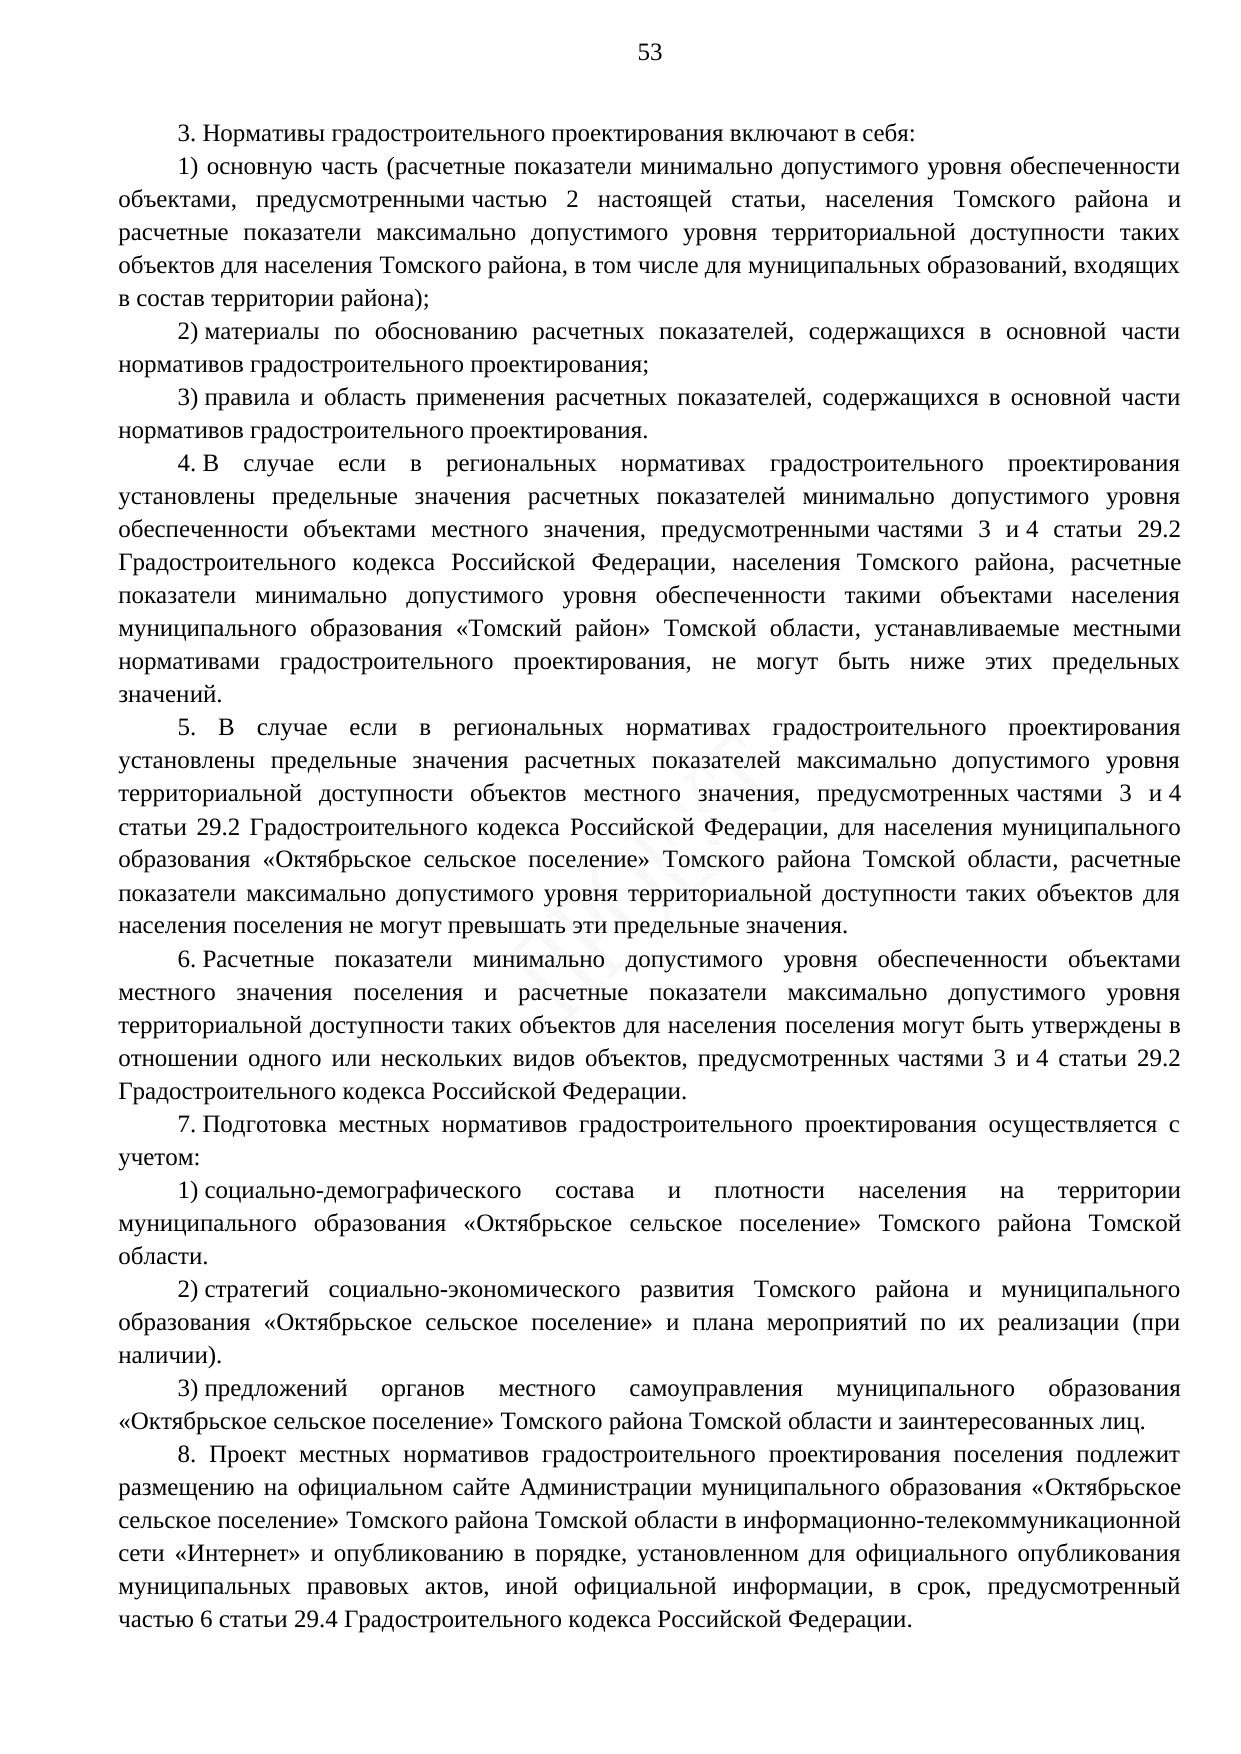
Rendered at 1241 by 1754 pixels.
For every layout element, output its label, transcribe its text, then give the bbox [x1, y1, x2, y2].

text 7. Подготовка местных нормативов градостроительного проектирования осуществляется с учетом: [118, 1109, 1181, 1171]
text 6. Расчетные показатели минимально допустимого уровня обеспеченности объектами местного значения поселения и расчетные показатели максимально допустимого уровня территориальной доступности таких объектов для населения поселения могут быть утверждены в отношении одного или нескольких видов объектов, предусмотренных частями 3 и 4 статьи 29.2 Градостроительного кодекса Российской Федерации. [118, 944, 1181, 1104]
text 1) основную часть (расчетные показатели минимально допустимого уровня обеспеченности объектами, предусмотренными частью 2 настоящей статьи, населения Томского района и расчетные показатели максимально допустимого уровня территориальной доступности таких объектов для населения Томского района, в том числе для муниципальных образований, входящих в состав территории района); [118, 151, 1181, 312]
text 3) правила и область применения расчетных показателей, содержащихся в основной части нормативов градостроительного проектирования. [118, 382, 1181, 444]
text 3. Нормативы градостроительного проектирования включают в себя: [118, 118, 1181, 147]
text 1) социально-демографического состава и плотности населения на территории муниципального образования «Октябрьское сельское поселение» Томского района Томской области. [118, 1175, 1181, 1269]
text 5. В случае если в региональных нормативах градостроительного проектирования установлены предельные значения расчетных показателей максимально допустимого уровня территориальной доступности объектов местного значения, предусмотренных частями 3 и 4 статьи 29.2 Градостроительного кодекса Российской Федерации, для населения муниципального образования «Октябрьское сельское поселение» Томского района Томской области, расчетные показатели максимально допустимого уровня территориальной доступности таких объектов для населения поселения не могут превышать эти предельные значения. [118, 712, 1181, 939]
text 4. В случае если в региональных нормативах градостроительного проектирования установлены предельные значения расчетных показателей минимально допустимого уровня обеспеченности объектами местного значения, предусмотренными частями 3 и 4 статьи 29.2 Градостроительного кодекса Российской Федерации, населения Томского района, расчетные показатели минимально допустимого уровня обеспеченности такими объектами населения муниципального образования «Томский район» Томской области, устанавливаемые местными нормативами градостроительного проектирования, не могут быть ниже этих предельных значений. [118, 448, 1181, 708]
text 3) предложений органов местного самоуправления муниципального образования «Октябрьское сельское поселение» Томского района Томской области и заинтересованных лиц. [118, 1373, 1181, 1435]
text 2) материалы по обоснованию расчетных показателей, содержащихся в основной части нормативов градостроительного проектирования; [118, 316, 1181, 378]
text 8. Проект местных нормативов градостроительного проектирования поселения подлежит размещению на официальном сайте Администрации муниципального образования «Октябрьское сельское поселение» Томского района Томской области в информационно-телекоммуникационной сети «Интернет» и опубликованию в порядке, установленном для официального опубликования муниципальных правовых актов, иной официальной информации, в срок, предусмотренный частью 6 статьи 29.4 Градостроительного кодекса Российской Федерации. [118, 1439, 1181, 1633]
text 2) стратегий социально-экономического развития Томского района и муниципального образования «Октябрьское сельское поселение» и плана мероприятий по их реализации (при наличии). [118, 1274, 1181, 1369]
